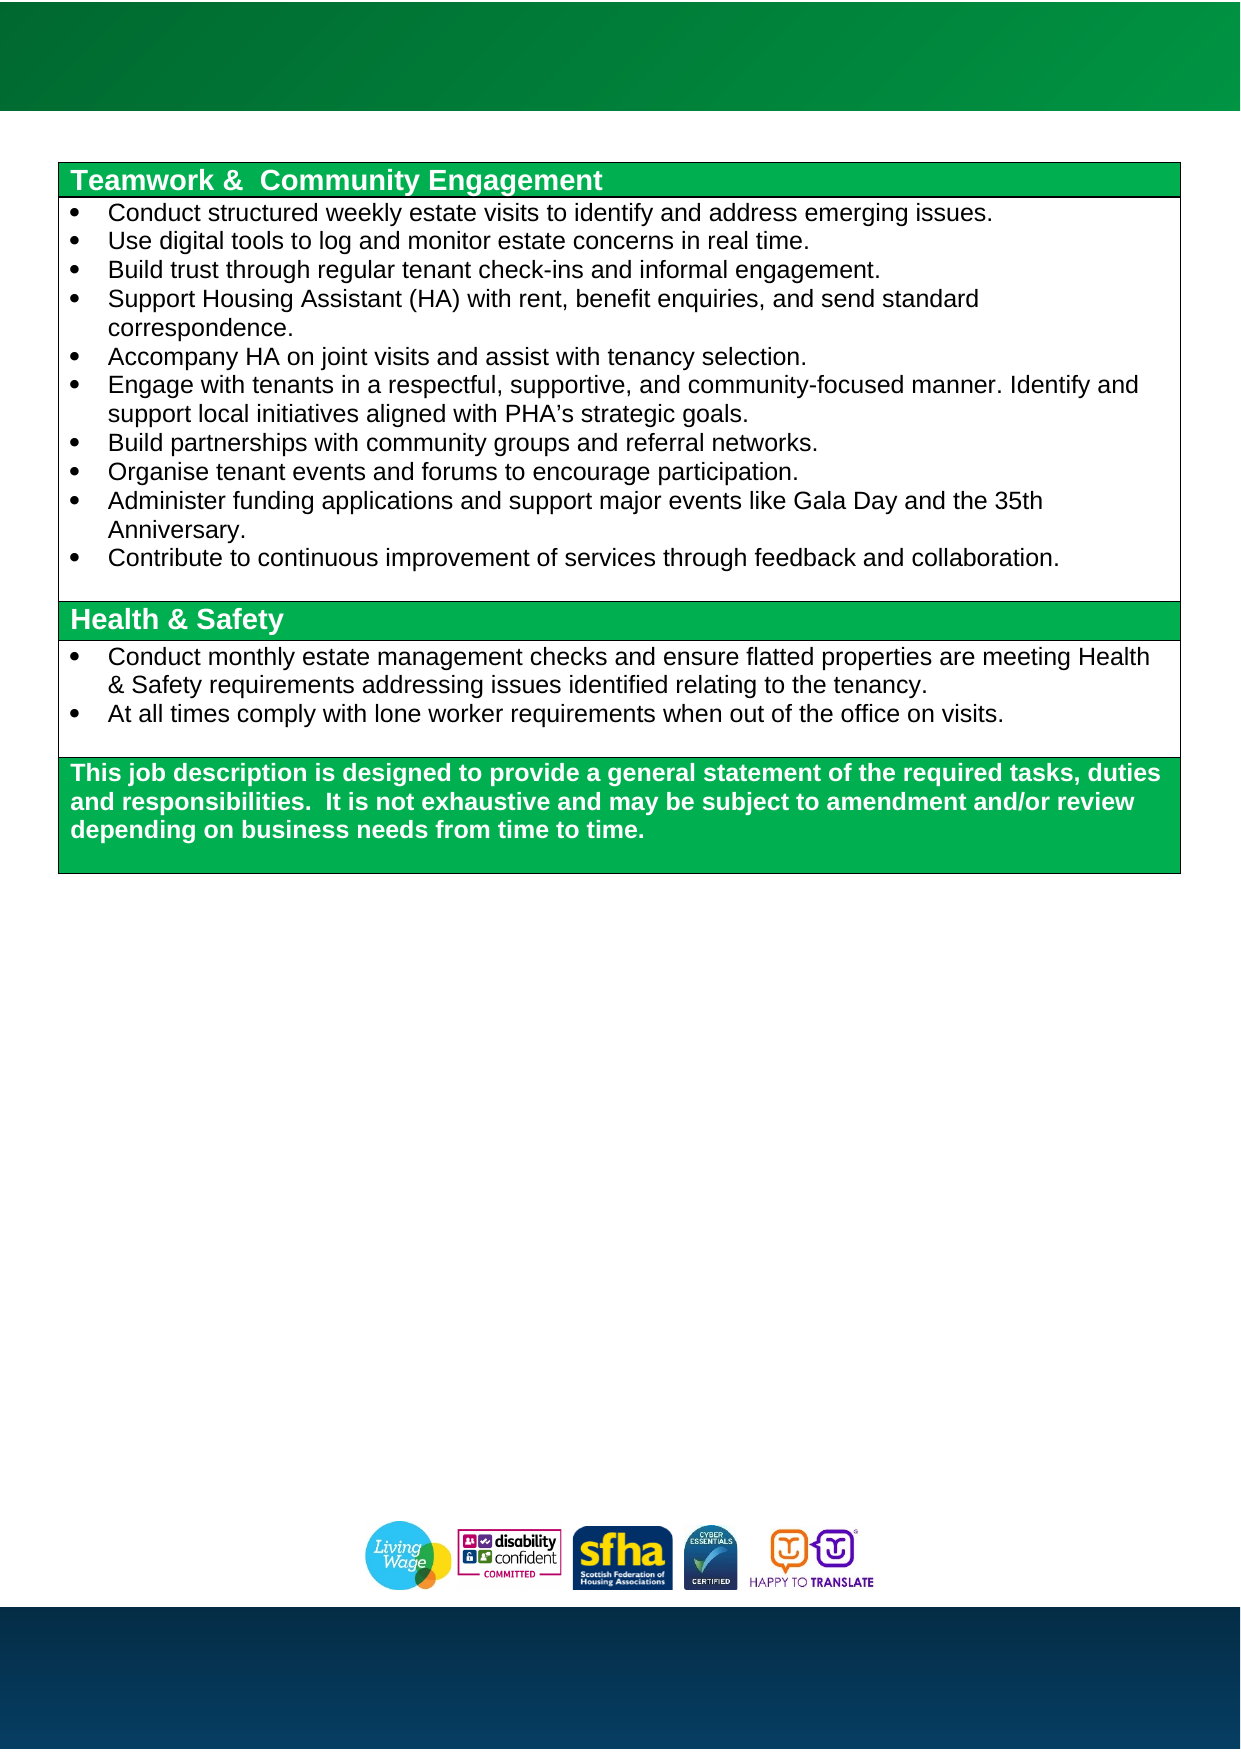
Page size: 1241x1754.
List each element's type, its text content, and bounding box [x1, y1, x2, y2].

picture [572, 1526, 673, 1590]
table_header Teamwork & Community Engagement [59, 163, 1180, 196]
picture [457, 1520, 562, 1590]
picture [684, 1525, 738, 1590]
table_cell This job description is designed to provide a general statement of the required tasks, duties and responsibilities. It is not exhaustive and may be subject to amendment and/or review depending on business needs from time to time. [59, 758, 1180, 873]
table_cell Conduct structured weekly estate visits to identify and address emerging issues. Use digital tools to log and monitor estate concerns in real time. Build trust through regular tenant check-ins and informal engagement. Support Housing Assistant (HA) with rent, benefit enquiries, and send standard correspondence. Accompany HA on joint visits and assist with tenancy selection. Engage with tenants in a respectful, supportive, and community-focused manner. Identify and support local initiatives aligned with PHA’s strategic goals. Build partnerships with community groups and referral networks. Organise tenant events and forums to encourage participation. Administer funding applications and support major events like Gala Day and the 35th Anniversary. Contribute to continuous improvement of services through feedback and collaboration. [59, 198, 1180, 601]
picture [748, 1526, 875, 1590]
picture [365, 1521, 452, 1590]
table_cell Conduct monthly estate management checks and ensure flatted properties are meeting Health & Safety requirements addressing issues identified relating to the tenancy. At all times comply with lone worker requirements when out of the office on visits. [59, 641, 1180, 757]
table_cell Health & Safety [59, 602, 1180, 640]
